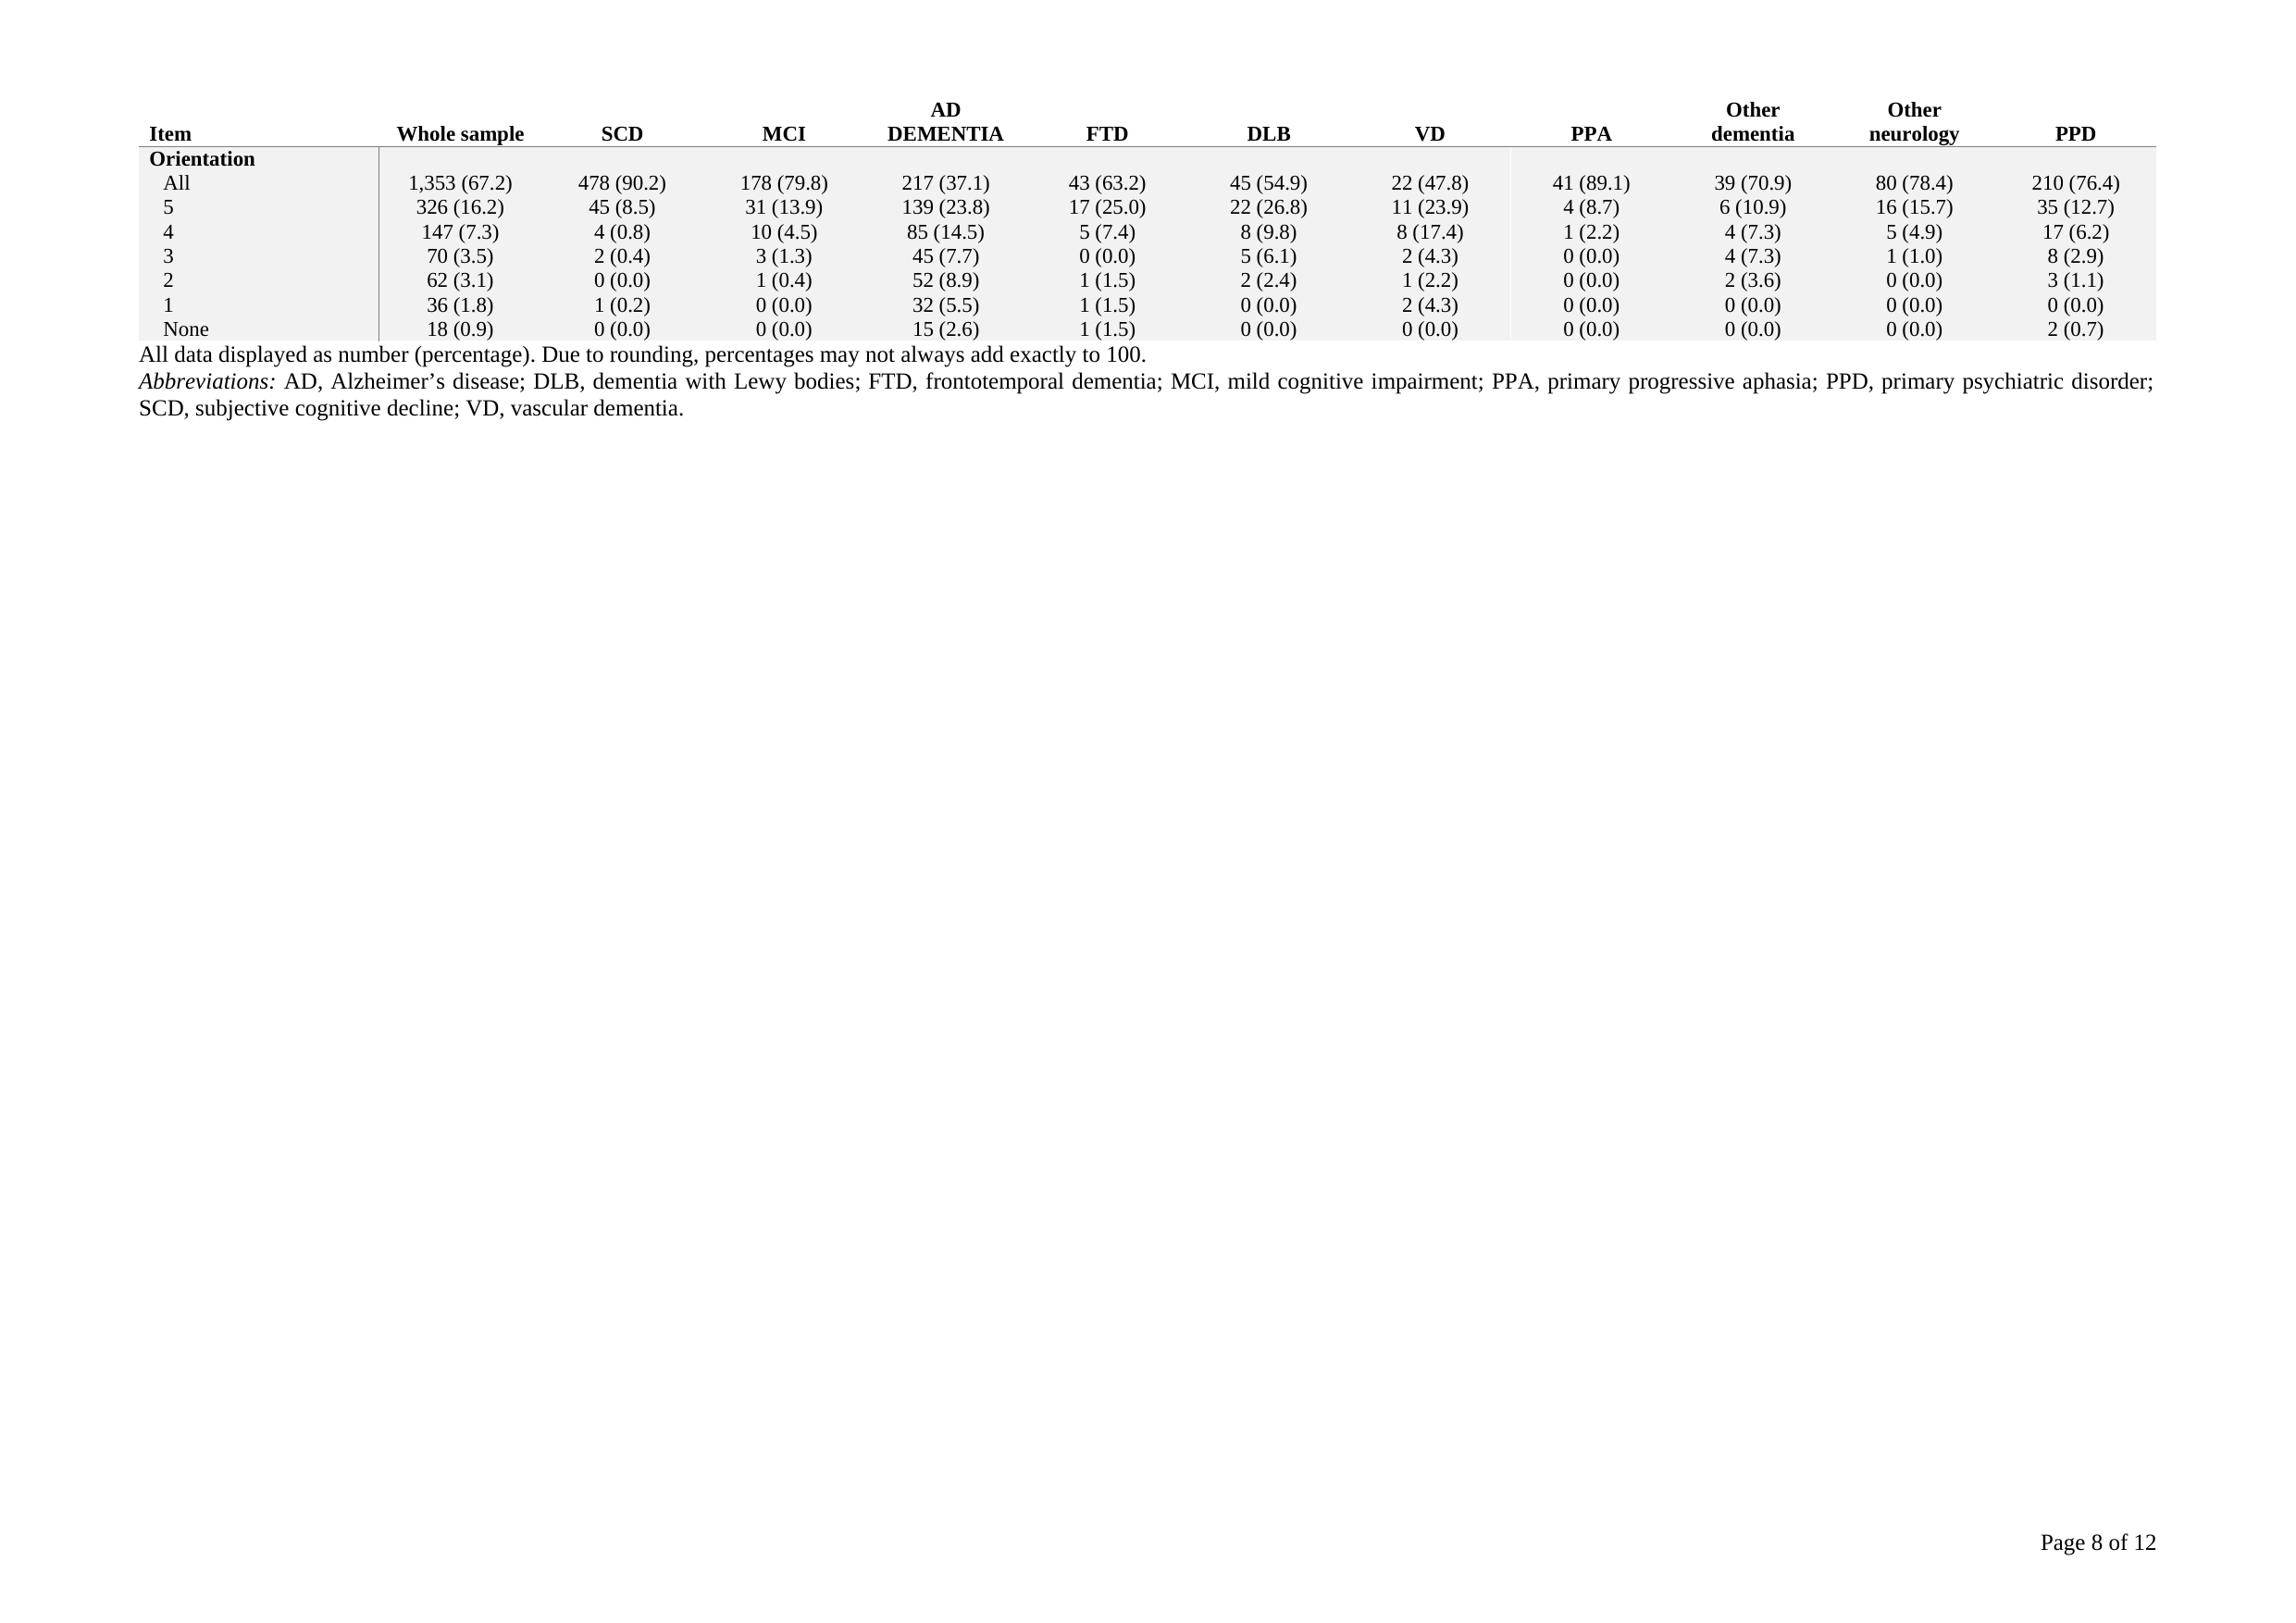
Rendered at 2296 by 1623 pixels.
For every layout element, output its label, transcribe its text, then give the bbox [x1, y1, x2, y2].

table_cell 478 (90.2) 45 (8.5) 4 (0.8) 2 (0.4) 0 (0.0) 1 (0.2) 0 (0.0) [541, 147, 703, 341]
table_cell 178 (79.8) 31 (13.9) 10 (4.5) 3 (1.3) 1 (0.4) 0 (0.0) 0 (0.0) [703, 147, 865, 341]
table_cell 41 (89.1) 4 (8.7) 1 (2.2) 0 (0.0) 0 (0.0) 0 (0.0) 0 (0.0) [1511, 147, 1672, 341]
text Abbreviations: AD, Alzheimer’s disease; DLB, dementia with Lewy bodies; FTD, frontotemporal dementia; MCI, mild cognitive impairment; PPA, primary progressive aphasia; PPD, primary psychiatric disorder; SCD, subjective cognitive decline; VD, vascular dementia. [139, 367, 2156, 421]
table_header Whole sample [379, 97, 541, 146]
table_cell 80 (78.4) 16 (15.7) 5 (4.9) 1 (1.0) 0 (0.0) 0 (0.0) 0 (0.0) [1833, 147, 1995, 341]
table_cell Orientation All 5 4 3 2 1 None [139, 147, 379, 341]
table_header scd [541, 97, 703, 146]
table_cell 22 (47.8) 11 (23.9) 8 (17.4) 2 (4.3) 1 (2.2) 2 (4.3) 0 (0.0) [1349, 147, 1510, 341]
table_cell 45 (54.9) 22 (26.8) 8 (9.8) 5 (6.1) 2 (2.4) 0 (0.0) 0 (0.0) [1188, 147, 1349, 341]
table_header ad dementia [865, 97, 1026, 146]
table_header ftd [1026, 97, 1188, 146]
table_header Other dementia [1672, 97, 1833, 146]
table_header DLB [1188, 97, 1349, 146]
table_header VD [1349, 97, 1510, 146]
table_cell 217 (37.1) 139 (23.8) 85 (14.5) 45 (7.7) 52 (8.9) 32 (5.5) 15 (2.6) [865, 147, 1026, 341]
table_header Other neurology [1833, 97, 1995, 146]
table_cell 39 (70.9) 6 (10.9) 4 (7.3) 4 (7.3) 2 (3.6) 0 (0.0) 0 (0.0) [1672, 147, 1833, 341]
table_header ppa [1511, 97, 1672, 146]
table_cell 43 (63.2) 17 (25.0) 5 (7.4) 0 (0.0) 1 (1.5) 1 (1.5) 1 (1.5) [1026, 147, 1188, 341]
table_header ppd [1995, 97, 2156, 146]
table_header Item [139, 97, 379, 146]
table_cell 1,353 (67.2) 326 (16.2) 147 (7.3) 70 (3.5) 62 (3.1) 36 (1.8) 18 (0.9) [379, 147, 541, 341]
table_header mci [703, 97, 865, 146]
text All data displayed as number (percentage). Due to rounding, percentages may not always add exactly to 100. [139, 341, 2156, 367]
table_cell 210 (76.4) 35 (12.7) 17 (6.2) 8 (2.9) 3 (1.1) 0 (0.0) 2 (0.7) [1995, 147, 2156, 341]
